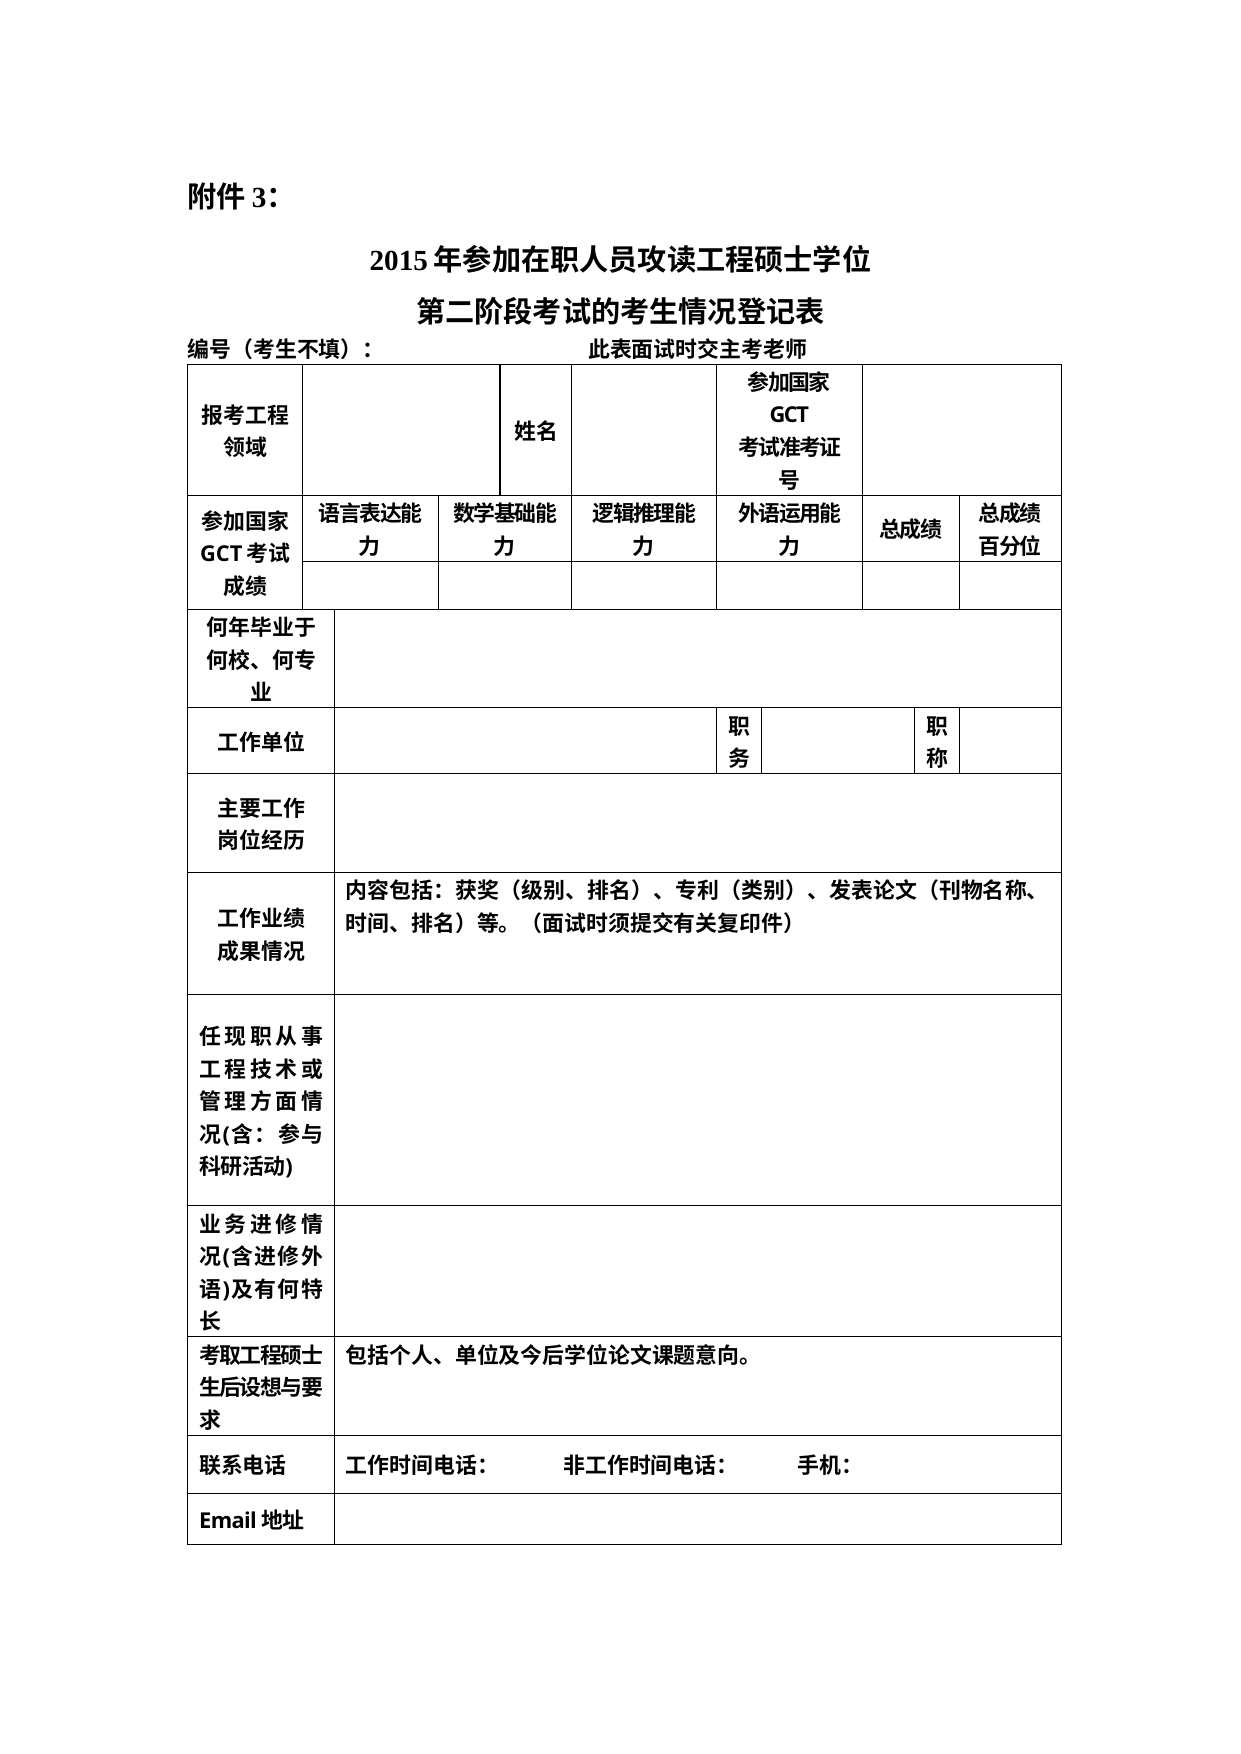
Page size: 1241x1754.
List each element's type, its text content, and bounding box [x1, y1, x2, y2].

table_cell 包括个人、单位及今后学位论文课题意向。 [335, 1337, 1061, 1435]
table_cell [335, 610, 1061, 707]
table_header 报考工程领域 [188, 365, 302, 495]
text 编号（考生不填）： 此表面试时交主考老师 [187, 331, 1053, 364]
table_header [863, 365, 1061, 495]
table_header 参加国家GCT 考试准考证号 [717, 365, 862, 495]
text 第二阶段考试的考生情况登记表 [187, 279, 1053, 331]
table_cell 数学基础能力 [439, 496, 571, 561]
table_cell 总成绩 [863, 496, 959, 561]
table_cell 职称 [915, 708, 959, 773]
table_cell 内容包括：获奖（级别、排名）、专利（类别）、发表论文（刊物名称、时间、排名）等。（面试时须提交有关复印件） [335, 873, 1061, 994]
table_cell 总成绩 百分位 [960, 496, 1061, 561]
table_header [572, 365, 716, 495]
table_cell [303, 562, 438, 609]
table_cell [863, 562, 959, 609]
table_cell 考取工程硕士生后设想与要求 [188, 1337, 334, 1435]
table_cell 业务进修情况(含进修外语)及有何特长 [188, 1206, 334, 1336]
table_cell [335, 1494, 1061, 1543]
table_header [303, 365, 499, 495]
text 附件3： [187, 162, 1053, 227]
table_cell 联系电话 [188, 1436, 334, 1493]
table_cell 工作时间电话： 非工作时间电话： 手机： [335, 1436, 1061, 1493]
table_cell 主要工作 岗位经历 [188, 774, 334, 872]
table_cell [335, 774, 1061, 872]
table_cell 参加国家GCT考试成绩 [188, 496, 302, 609]
table_cell [960, 562, 1061, 609]
table_cell 外语运用能力 [717, 496, 862, 561]
table_cell [335, 995, 1061, 1205]
table_cell [960, 708, 1061, 773]
table_cell [762, 708, 914, 773]
table_cell 工作业绩 成果情况 [188, 873, 334, 994]
table_cell 逻辑推理能力 [572, 496, 716, 561]
table_cell [335, 708, 716, 773]
table_cell 何年毕业于 何校、何专业 [188, 610, 334, 707]
table_cell 语言表达能力 [303, 496, 438, 561]
table_cell Email地址 [188, 1494, 334, 1543]
table_header 姓名 [501, 365, 571, 495]
table_cell 职务 [717, 708, 761, 773]
text 2015年参加在职人员攻读工程硕士学位 [187, 227, 1053, 279]
table_cell 工作单位 [188, 708, 334, 773]
table_cell [572, 562, 716, 609]
table_cell [335, 1206, 1061, 1336]
table_cell [439, 562, 571, 609]
table_cell [717, 562, 862, 609]
table_cell 任现职从事工程技术或管理方面情况(含：参与科研活动) [188, 995, 334, 1205]
